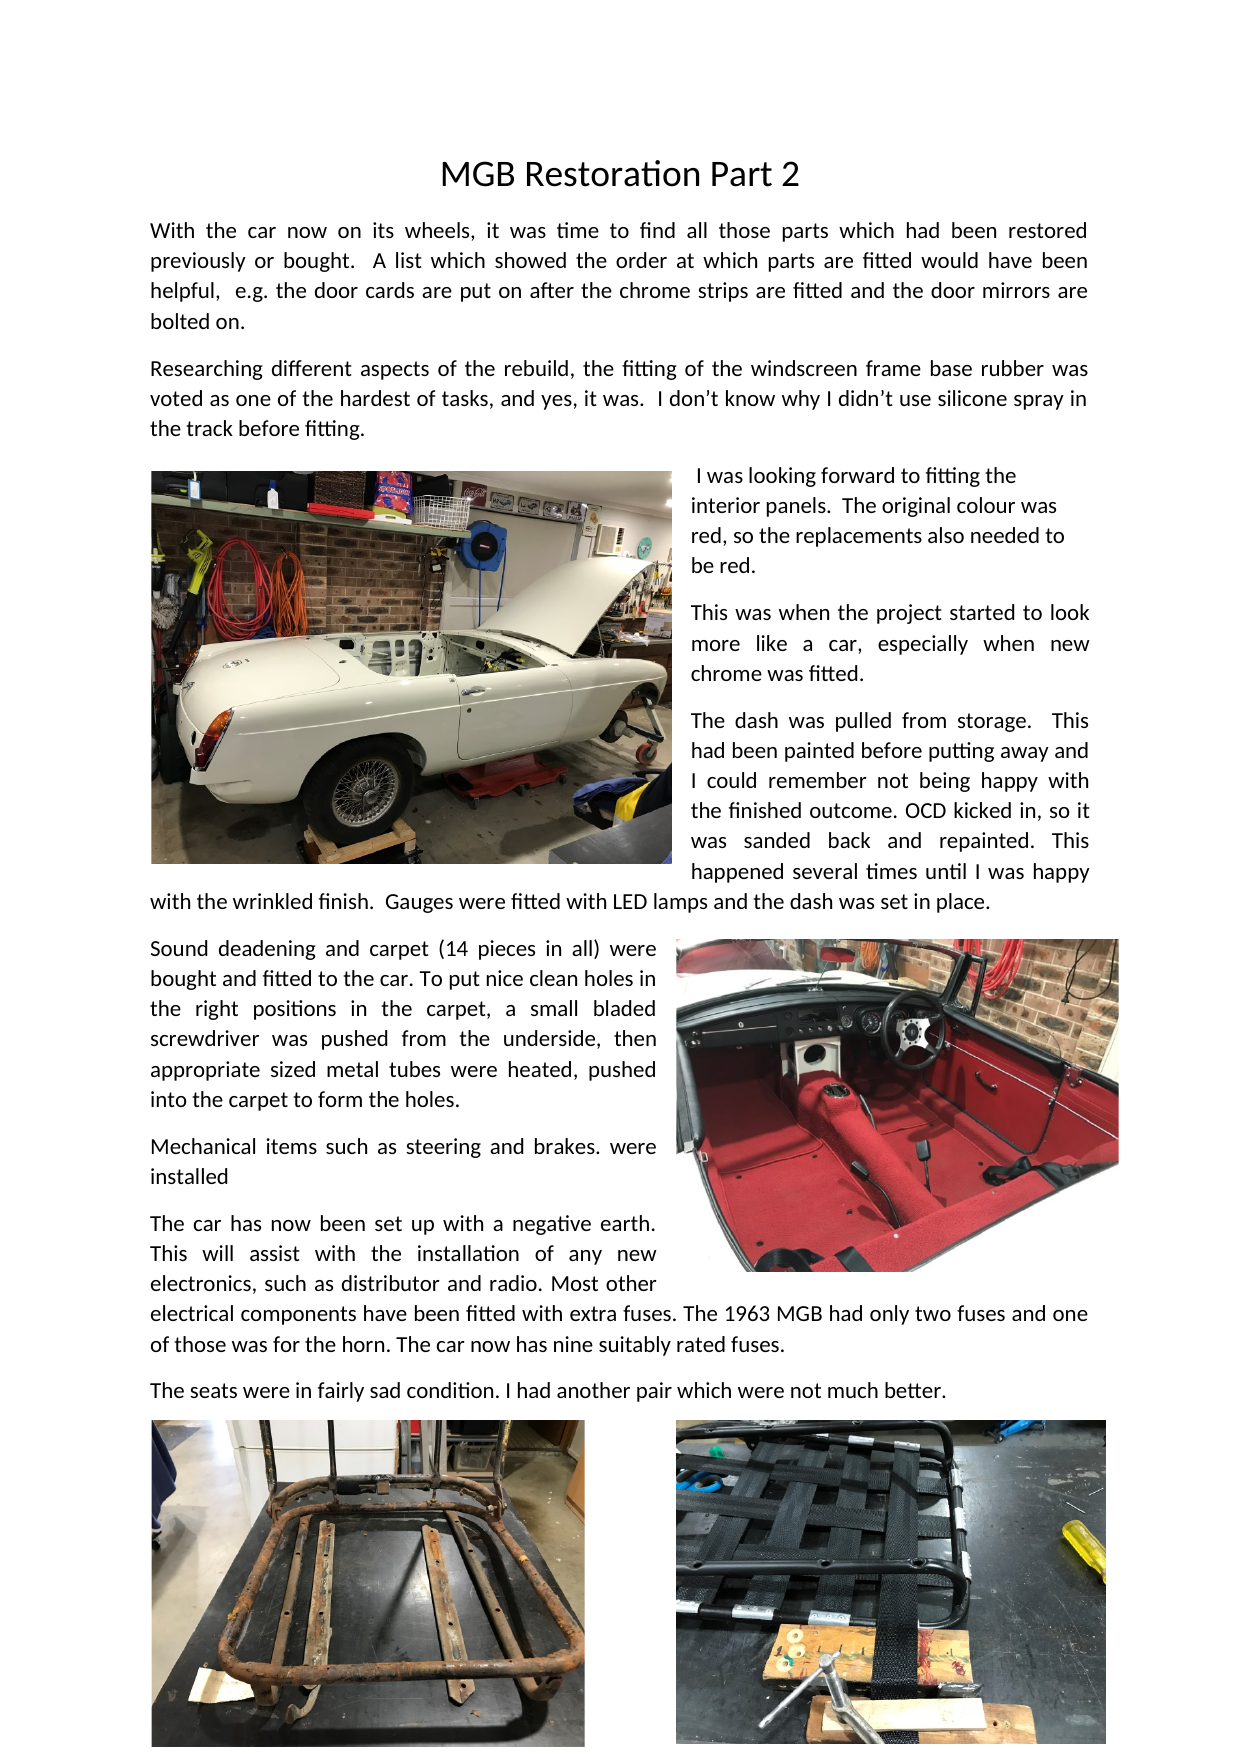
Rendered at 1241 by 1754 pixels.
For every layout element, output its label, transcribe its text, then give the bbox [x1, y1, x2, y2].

text The seats were in fairly sad condition. I had another pair which were not much better. [150, 1377, 1090, 1404]
picture [150, 1420, 585, 1746]
text I was looking forward to fitting the interior panels. The original colour was red, so the replacements also needed to be red. [150, 461, 1090, 579]
text The dash was pulled from storage. This had been painted before putting away and I could remember not being happy with the finished outcome. OCD kicked in, so it was sanded back and repainted. This happened several times until I was happy with the wrinkled finish. Gauges were fitted with LED lamps and the dash was set in place. [150, 706, 1090, 915]
text Researching different aspects of the rebuild, the fitting of the windscreen frame base rubber was voted as one of the hardest of tasks, and yes, it was. I don’t know why I didn’t use silicone spray in the track before fitting. [150, 354, 1090, 442]
text The car has now been set up with a negative earth. This will assist with the installation of any new electronics, such as distributor and radio. Most other electrical components have been fitted with extra fuses. The 1963 MGB had only two fuses and one of those was for the horn. The car now has nine suitably rated fuses. [150, 1209, 1090, 1358]
text MGB Restoration Part 2 [150, 150, 1090, 196]
text This was when the project started to look more like a car, especially when new chrome was fitted. [672, 598, 1090, 687]
picture [150, 471, 672, 862]
picture [675, 939, 1119, 1271]
text With the car now on its wheels, it was time to find all those parts which had been restored previously or bought. A list which showed the order at which parts are fitted would have been helpful, e.g. the door cards are put on after the chrome strips are fitted and the door mirrors are bolted on. [150, 216, 1090, 335]
text Mechanical items such as steering and brakes. were installed [150, 1132, 675, 1190]
text Sound deadening and carpet (14 pieces in all) were bought and fitted to the car. To put nice clean holes in the right positions in the carpet, a small bladed screwdriver was pushed from the underside, then appropriate sized metal tubes were heated, pushed into the carpet to form the holes. [150, 934, 1090, 1113]
picture [674, 1420, 1106, 1743]
